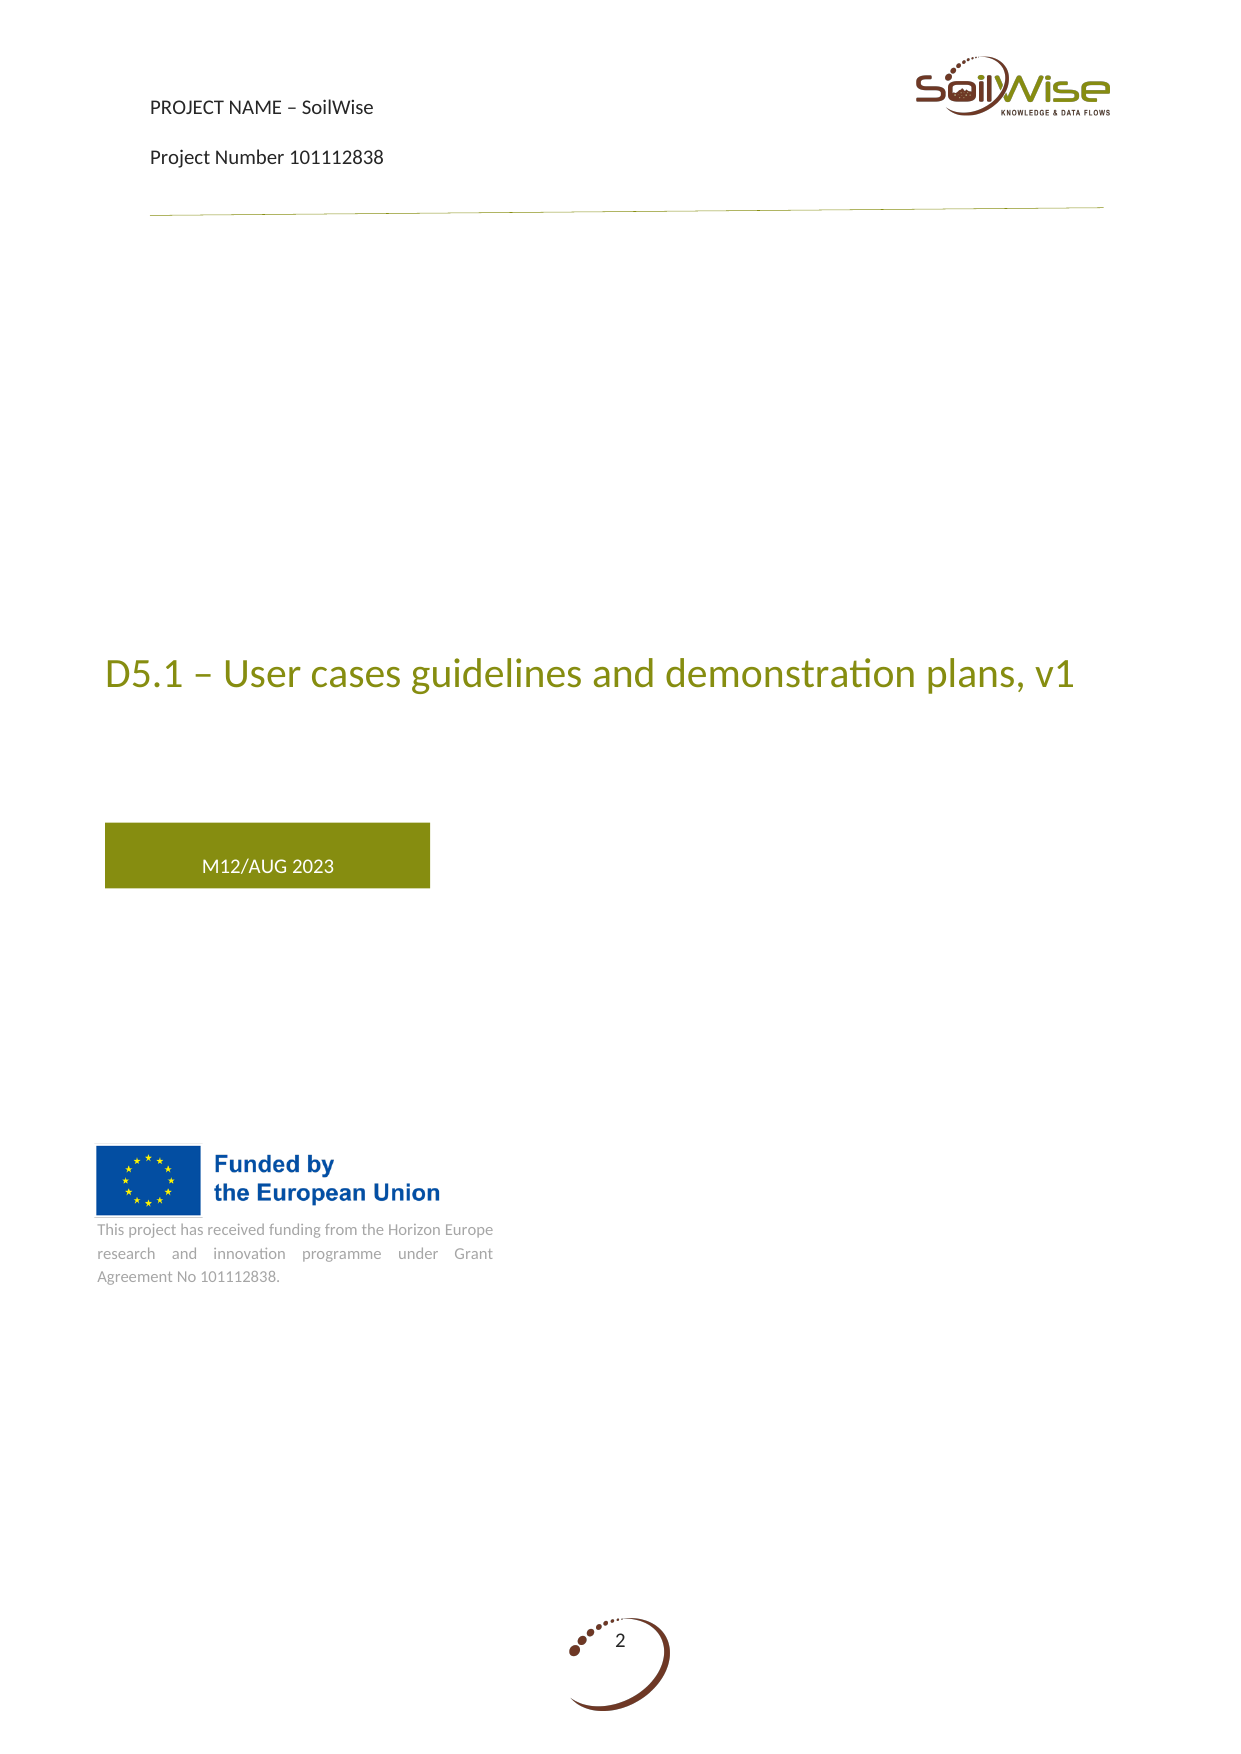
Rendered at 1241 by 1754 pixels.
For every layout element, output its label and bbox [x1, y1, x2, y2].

picture [567, 1617, 672, 1713]
picture [915, 56, 1111, 116]
picture [91, 1141, 465, 1220]
